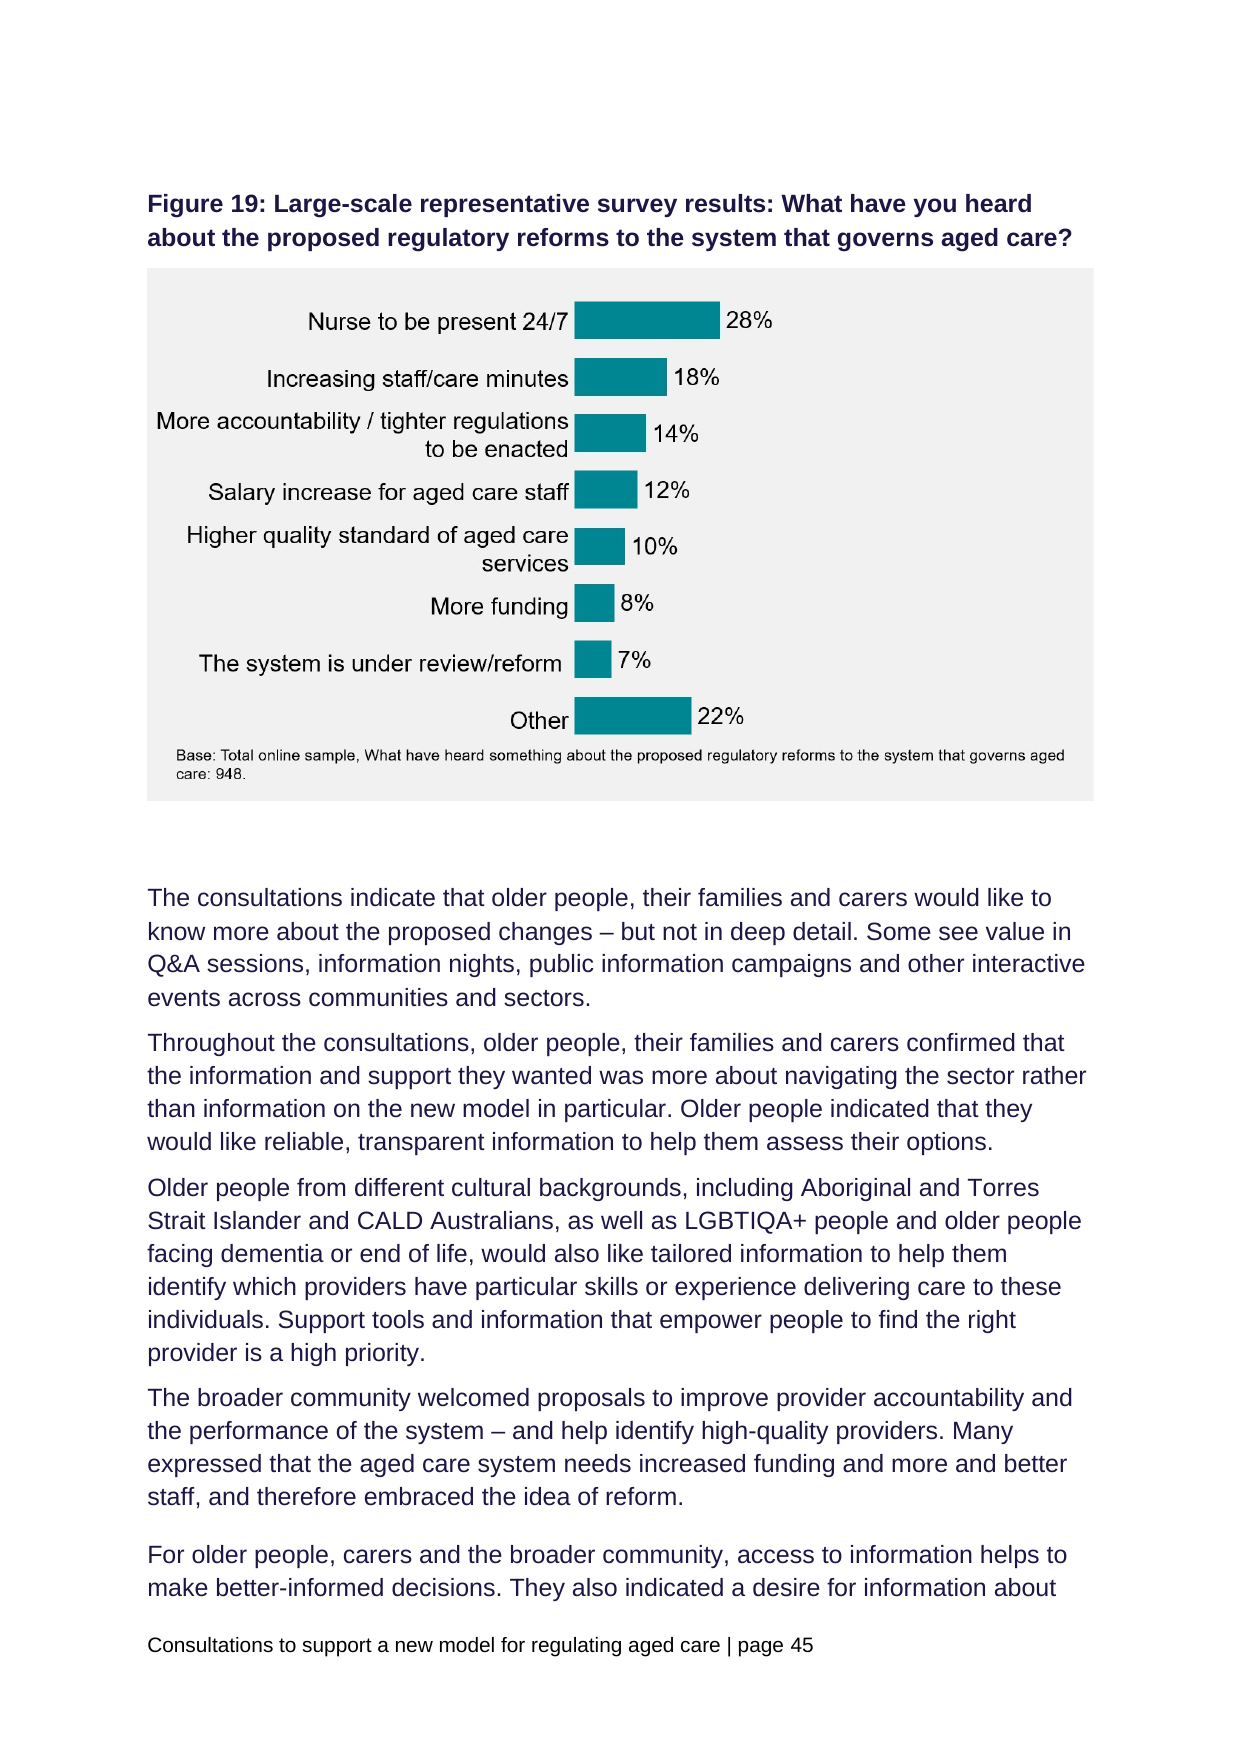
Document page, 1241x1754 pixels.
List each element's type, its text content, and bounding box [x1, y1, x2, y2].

list Older people from different cultural backgrounds, including Aboriginal and Torres Strait Islander and CALD Australians, as well as LGBTIQA+ people and older people facing dementia or end of life, would also like tailored information to help them identify which providers have particular skills or experience delivering care to these individuals. Support tools and information that empower people to find the right provider is a high priority. [147, 1173, 1093, 1366]
text The consultations indicate that older people, their families and carers would like to know more about the proposed changes – but not in deep detail. Some see value in Q&A sessions, information nights, public information campaigns and other interactive events across communities and sectors. [147, 883, 1093, 1011]
title Figure 19: Large-scale representative survey results: What have you heard about the proposed regulatory reforms to the system that governs aged care? [147, 189, 1093, 251]
picture [147, 268, 1094, 801]
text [147, 1540, 1093, 1602]
text Throughout the consultations, older people, their families and carers confirmed that the information and support they wanted was more about navigating the sector rather than information on the new model in particular. Older people indicated that they would like reliable, transparent information to help them assess their options. [147, 1028, 1093, 1156]
text The broader community welcomed proposals to improve provider accountability and the performance of the system – and help identify high-quality providers. Many expressed that the aged care system needs increased funding and more and better staff, and therefore embraced the idea of reform. [147, 1383, 1093, 1511]
